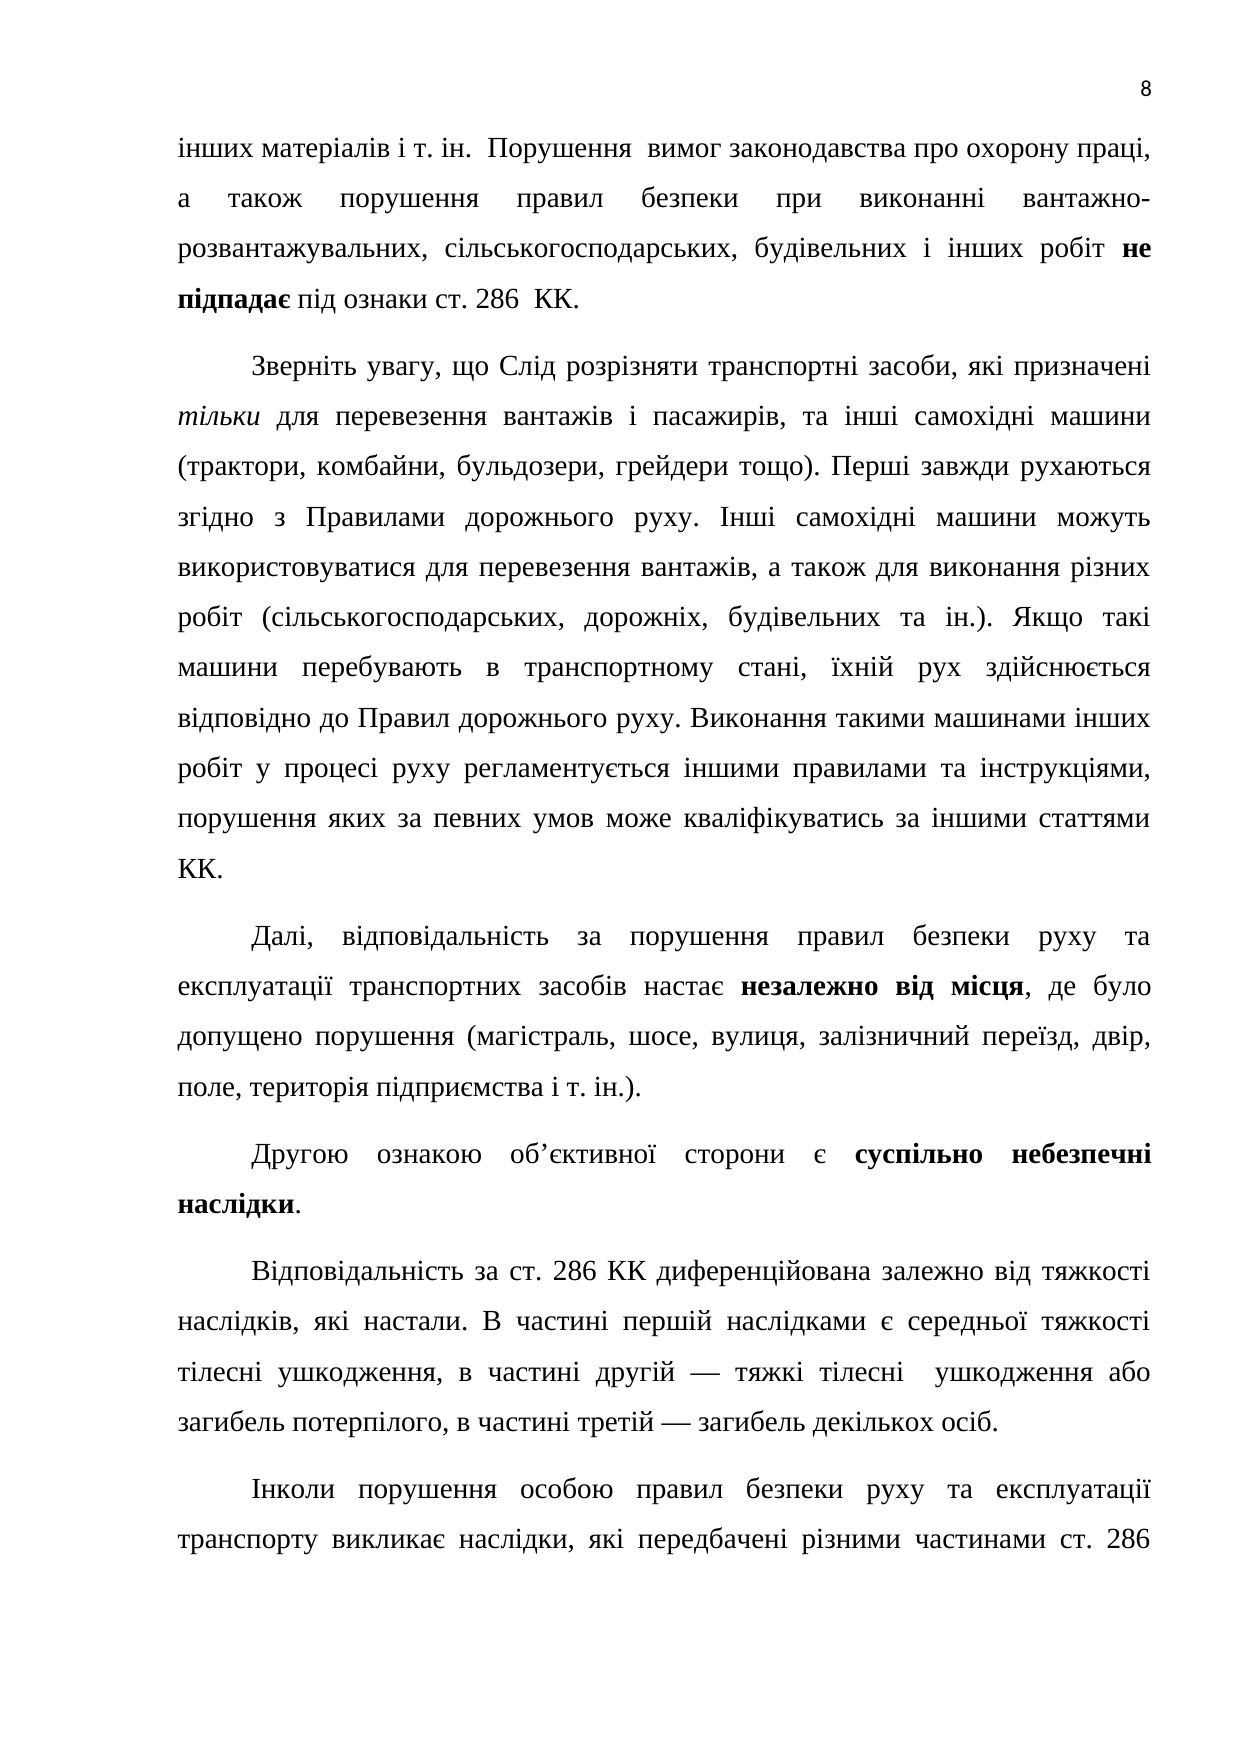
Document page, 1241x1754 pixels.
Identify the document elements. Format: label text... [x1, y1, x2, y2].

text Другою ознакою об’єктивної сторони є суспільно небезпечні наслідки. [177, 1136, 1152, 1219]
text Відповідальність за ст. 286 КК диференційована залежно від тяжкості наслідків, які настали. В частині першій наслідками є середньої тяжкості тілесні ушкодження, в частині другій — тяжкі тілесні ушкодження або загибель потерпілого, в частині третій — загибель декількох осіб. [177, 1253, 1152, 1437]
text Далі, відповідальність за порушення правил безпеки руху та експлуатації транспортних засобів настає незалежно від місця, де було допущено порушення (магістраль, шосе, вулиця, залізничний переїзд, двір, поле, територія підприємства і т. ін.). [177, 918, 1152, 1102]
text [177, 1471, 1152, 1555]
text Зверніть увагу, що Слід розрізняти транспортні засоби, які призначені тільки для перевезення вантажів і пасажирів, та інші самохідні машини (трактори, комбайни, бульдозери, грейдери тощо). Перші завжди рухаються згідно з Правилами дорожнього руху. Інші самохідні машини можуть використовуватися для перевезення вантажів, а також для виконання різних робіт (сільськогосподарських, дорожніх, будівельних та ін.). Якщо такі машини перебувають в транспортному стані, їхній рух здійснюється відповідно до Правил дорожнього руху. Виконання такими машинами інших робіт у процесі руху регламентується іншими правилами та інструкціями, порушення яких за певних умов може кваліфікуватись за іншими статтями КК. [177, 348, 1152, 884]
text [177, 130, 1152, 314]
